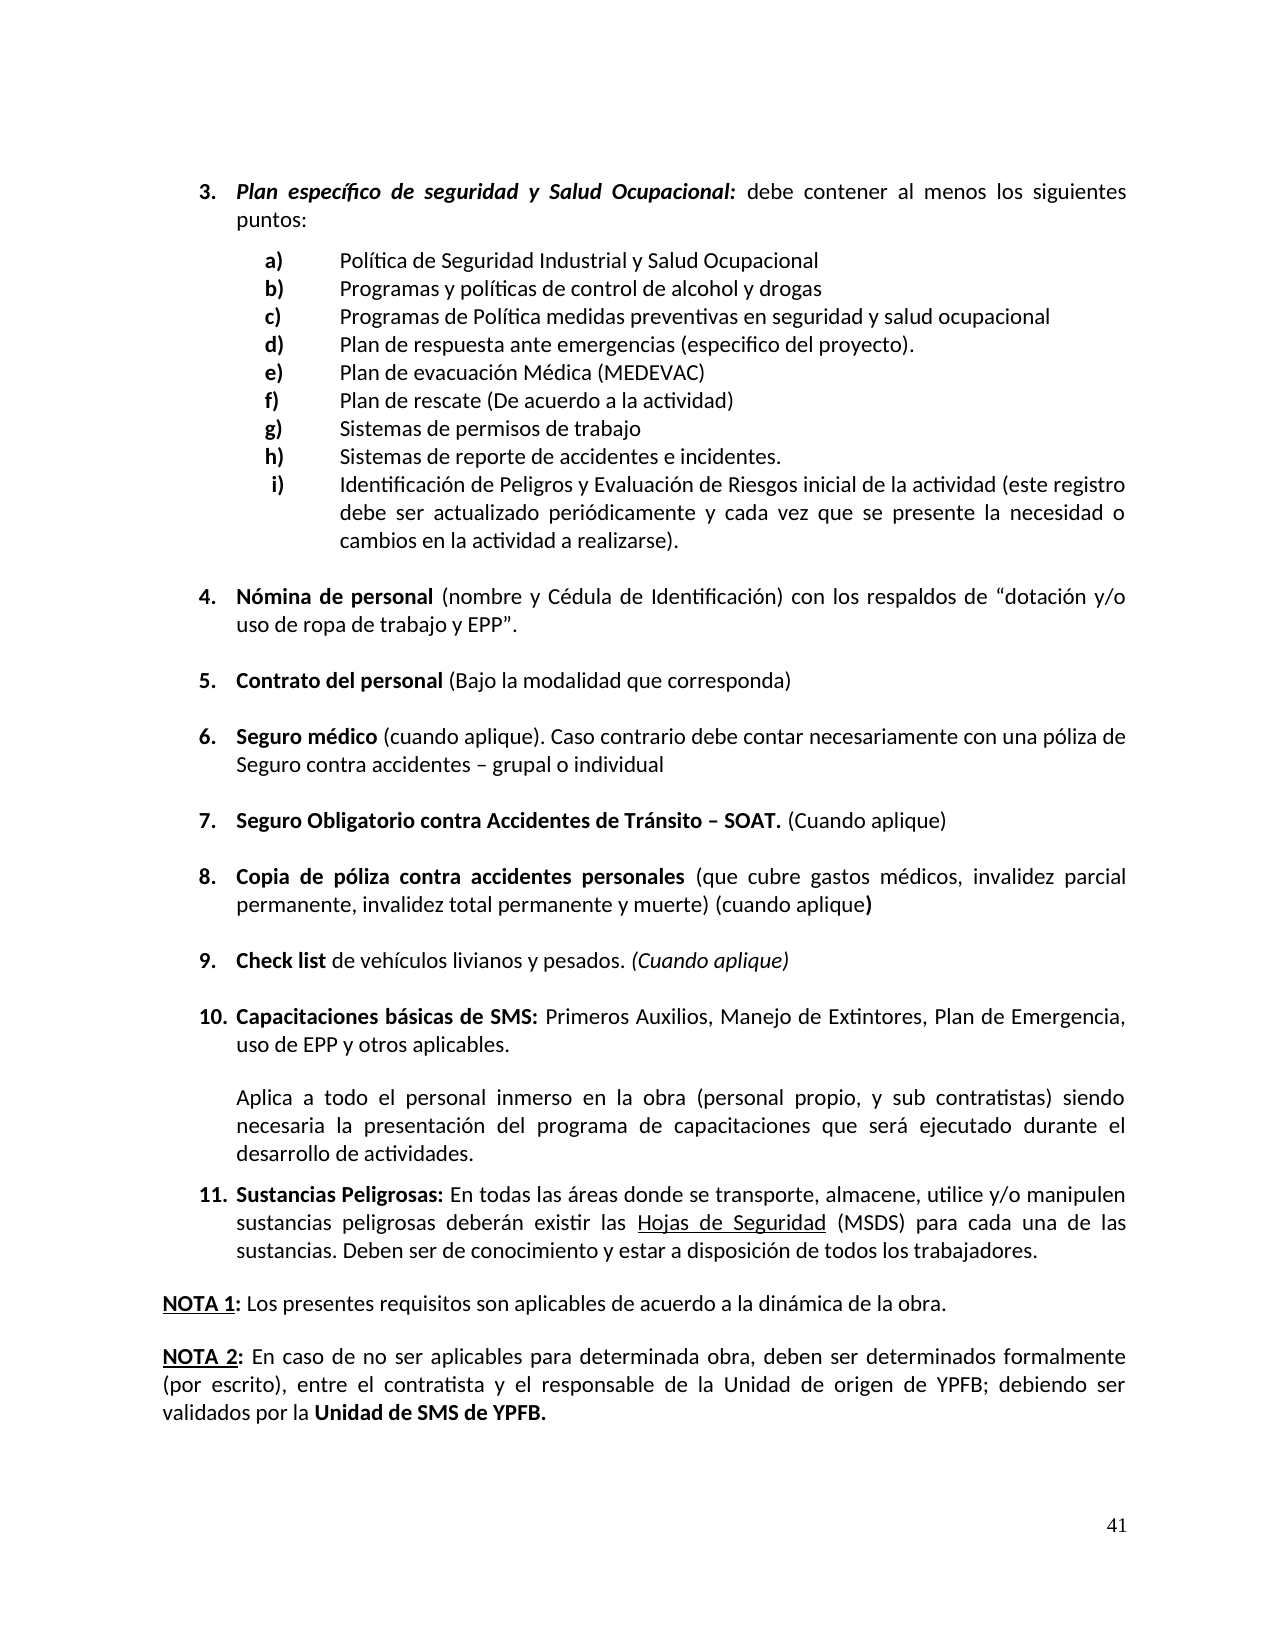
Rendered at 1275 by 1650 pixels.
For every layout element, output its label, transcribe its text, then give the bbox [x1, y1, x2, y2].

list Plan de evacuación Médica (MEDEVAC) [264, 358, 1127, 386]
list Capacitaciones básicas de SMS: Primeros Auxilios, Manejo de Extintores, Plan de Emergencia, uso de EPP y otros aplicables. [199, 1002, 1127, 1058]
text NOTA 1: Los presentes requisitos son aplicables de acuerdo a la dinámica de la obra. [162, 1289, 1127, 1317]
list Plan específico de seguridad y Salud Ocupacional: debe contener al menos los siguientes puntos: [199, 177, 1127, 233]
list Programas y políticas de control de alcohol y drogas [264, 274, 1127, 302]
list Programas de Política medidas preventivas en seguridad y salud ocupacional [264, 302, 1127, 330]
list Política de Seguridad Industrial y Salud Ocupacional [264, 246, 1127, 274]
text NOTA 2: En caso de no ser aplicables para determinada obra, deben ser determinados formalmente (por escrito), entre el contratista y el responsable de la Unidad de origen de YPFB; debiendo ser validados por la Unidad de SMS de YPFB. [162, 1342, 1127, 1426]
list Copia de póliza contra accidentes personales (que cubre gastos médicos, invalidez parcial permanente, invalidez total permanente y muerte) (cuando aplique) [199, 862, 1127, 918]
list Identificación de Peligros y Evaluación de Riesgos inicial de la actividad (este registro debe ser actualizado periódicamente y cada vez que se presente la necesidad o cambios en la actividad a realizarse). [271, 470, 1127, 554]
list Plan de respuesta ante emergencias (especifico del proyecto). [264, 330, 1127, 358]
list Sustancias Peligrosas: En todas las áreas donde se transporte, almacene, utilice y/o manipulen sustancias peligrosas deberán existir las Hojas de Seguridad (MSDS) para cada una de las sustancias. Deben ser de conocimiento y estar a disposición de todos los trabajadores. [199, 1180, 1127, 1264]
list Check list de vehículos livianos y pesados. (Cuando aplique) [199, 946, 1127, 974]
list Nómina de personal (nombre y Cédula de Identificación) con los respaldos de “dotación y/o uso de ropa de trabajo y EPP”. [199, 582, 1127, 638]
list Seguro médico (cuando aplique). Caso contrario debe contar necesariamente con una póliza de Seguro contra accidentes – grupal o individual [199, 722, 1127, 778]
list Seguro Obligatorio contra Accidentes de Tránsito – SOAT. (Cuando aplique) [199, 806, 1127, 834]
list Sistemas de reporte de accidentes e incidentes. [264, 442, 1127, 470]
text Aplica a todo el personal inmerso en la obra (personal propio, y sub contratistas) siendo necesaria la presentación del programa de capacitaciones que será ejecutado durante el desarrollo de actividades. [236, 1083, 1127, 1167]
list Plan de rescate (De acuerdo a la actividad) [264, 386, 1127, 414]
list Contrato del personal (Bajo la modalidad que corresponda) [199, 666, 1127, 694]
list Sistemas de permisos de trabajo [264, 414, 1127, 442]
